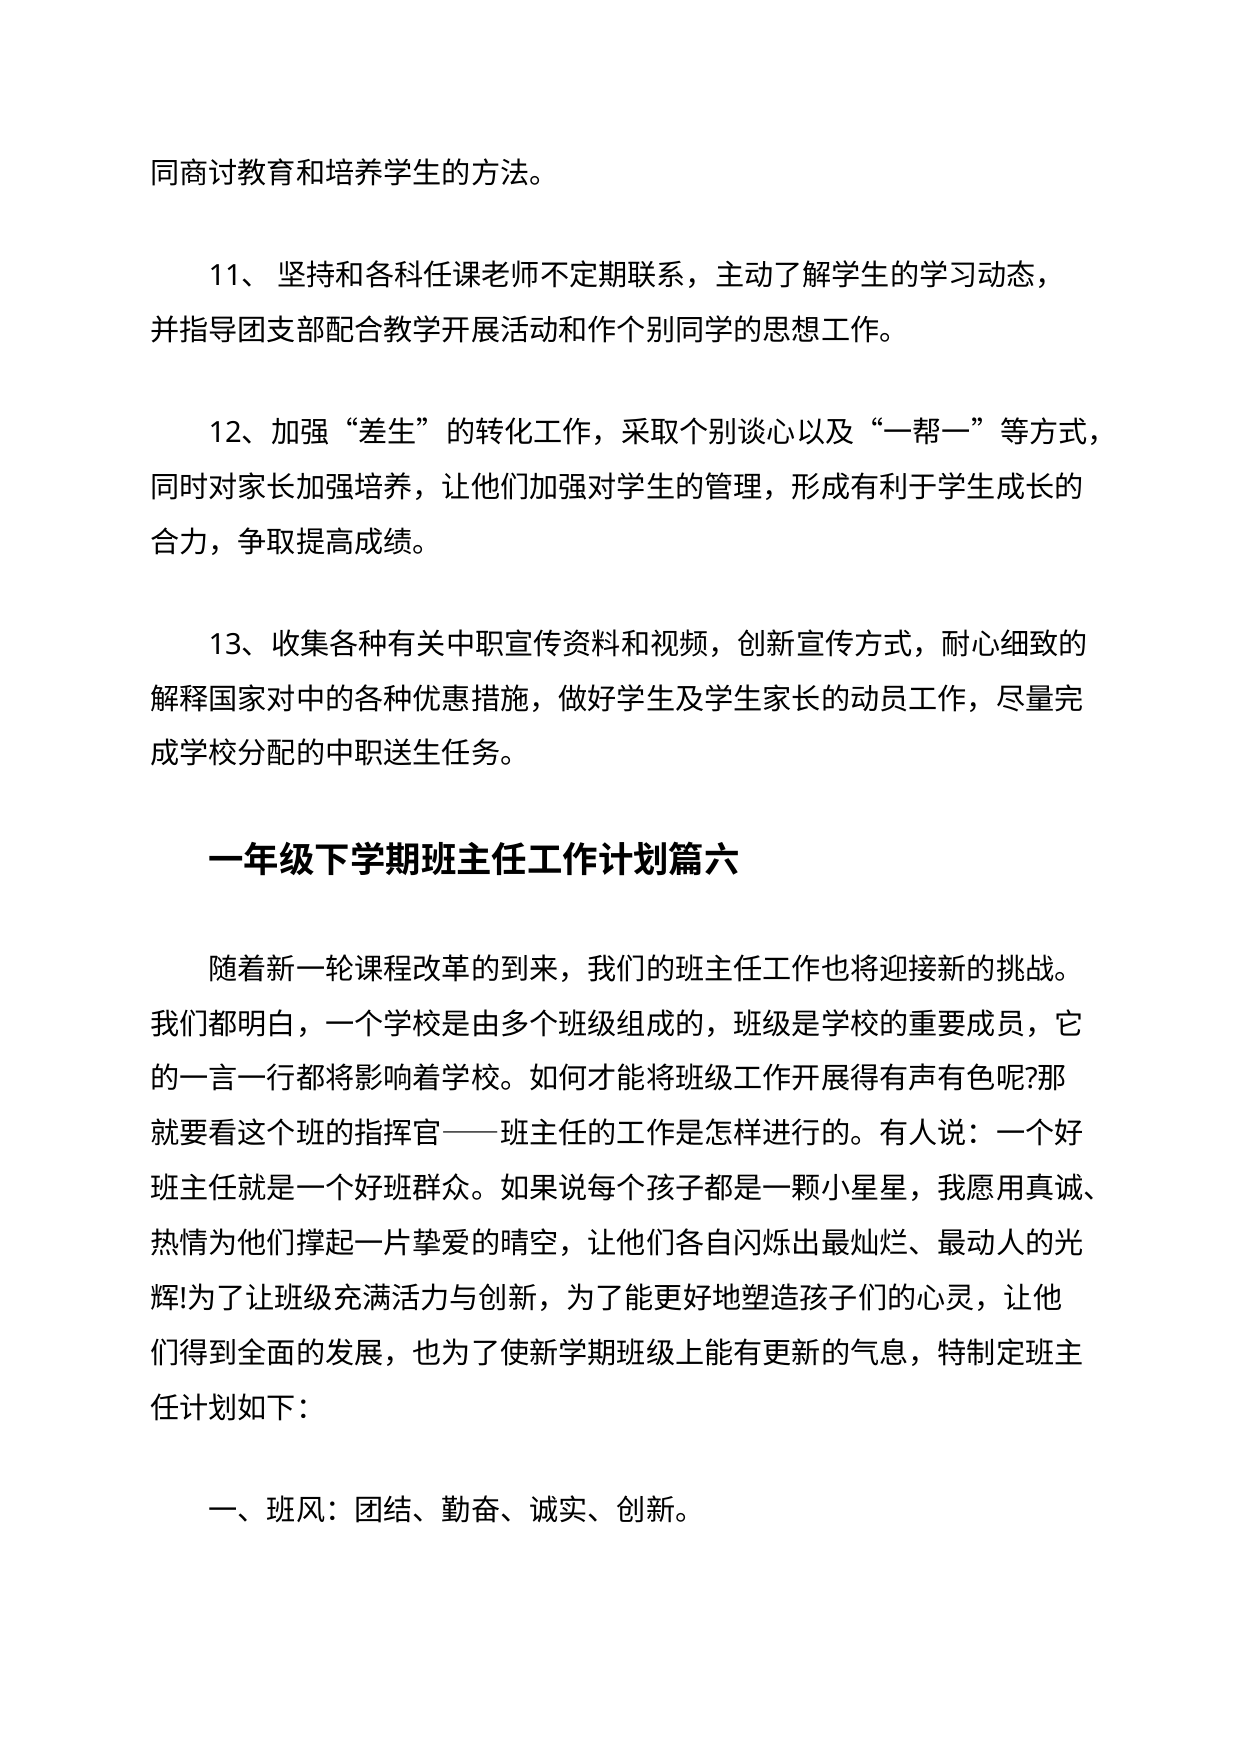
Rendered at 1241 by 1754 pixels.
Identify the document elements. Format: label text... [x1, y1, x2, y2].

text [150, 150, 1090, 192]
text 13、收集各种有关中职宣传资料和视频，创新宣传方式，耐心细致的解释国家对中的各种优惠措施，做好学生及学生家长的动员工作，尽量完成学校分配的中职送生任务。 [150, 620, 1090, 772]
text 一年级下学期班主任工作计划篇六 [150, 832, 1090, 883]
text 12、加强“差生”的转化工作，采取个别谈心以及“一帮一”等方式，同时对家长加强培养，让他们加强对学生的管理，形成有利于学生成长的合力，争取提高成绩。 [150, 408, 1090, 561]
text 随着新一轮课程改革的到来，我们的班主任工作也将迎接新的挑战。我们都明白，一个学校是由多个班级组成的，班级是学校的重要成员，它的一言一行都将影响着学校。如何才能将班级工作开展得有声有色呢?那就要看这个班的指挥官——班主任的工作是怎样进行的。有人说：一个好班主任就是一个好班群众。如果说每个孩子都是一颗小星星，我愿用真诚、热情为他们撑起一片挚爱的晴空，让他们各自闪烁出最灿烂、最动人的光辉!为了让班级充满活力与创新，为了能更好地塑造孩子们的心灵，让他们得到全面的发展，也为了使新学期班级上能有更新的气息，特制定班主任计划如下： [150, 945, 1090, 1427]
text 一、班风：团结、勤奋、诚实、创新。 [150, 1486, 1090, 1529]
text 11、 坚持和各科任课老师不定期联系，主动了解学生的学习动态，并指导团支部配合教学开展活动和作个别同学的思想工作。 [150, 252, 1090, 349]
